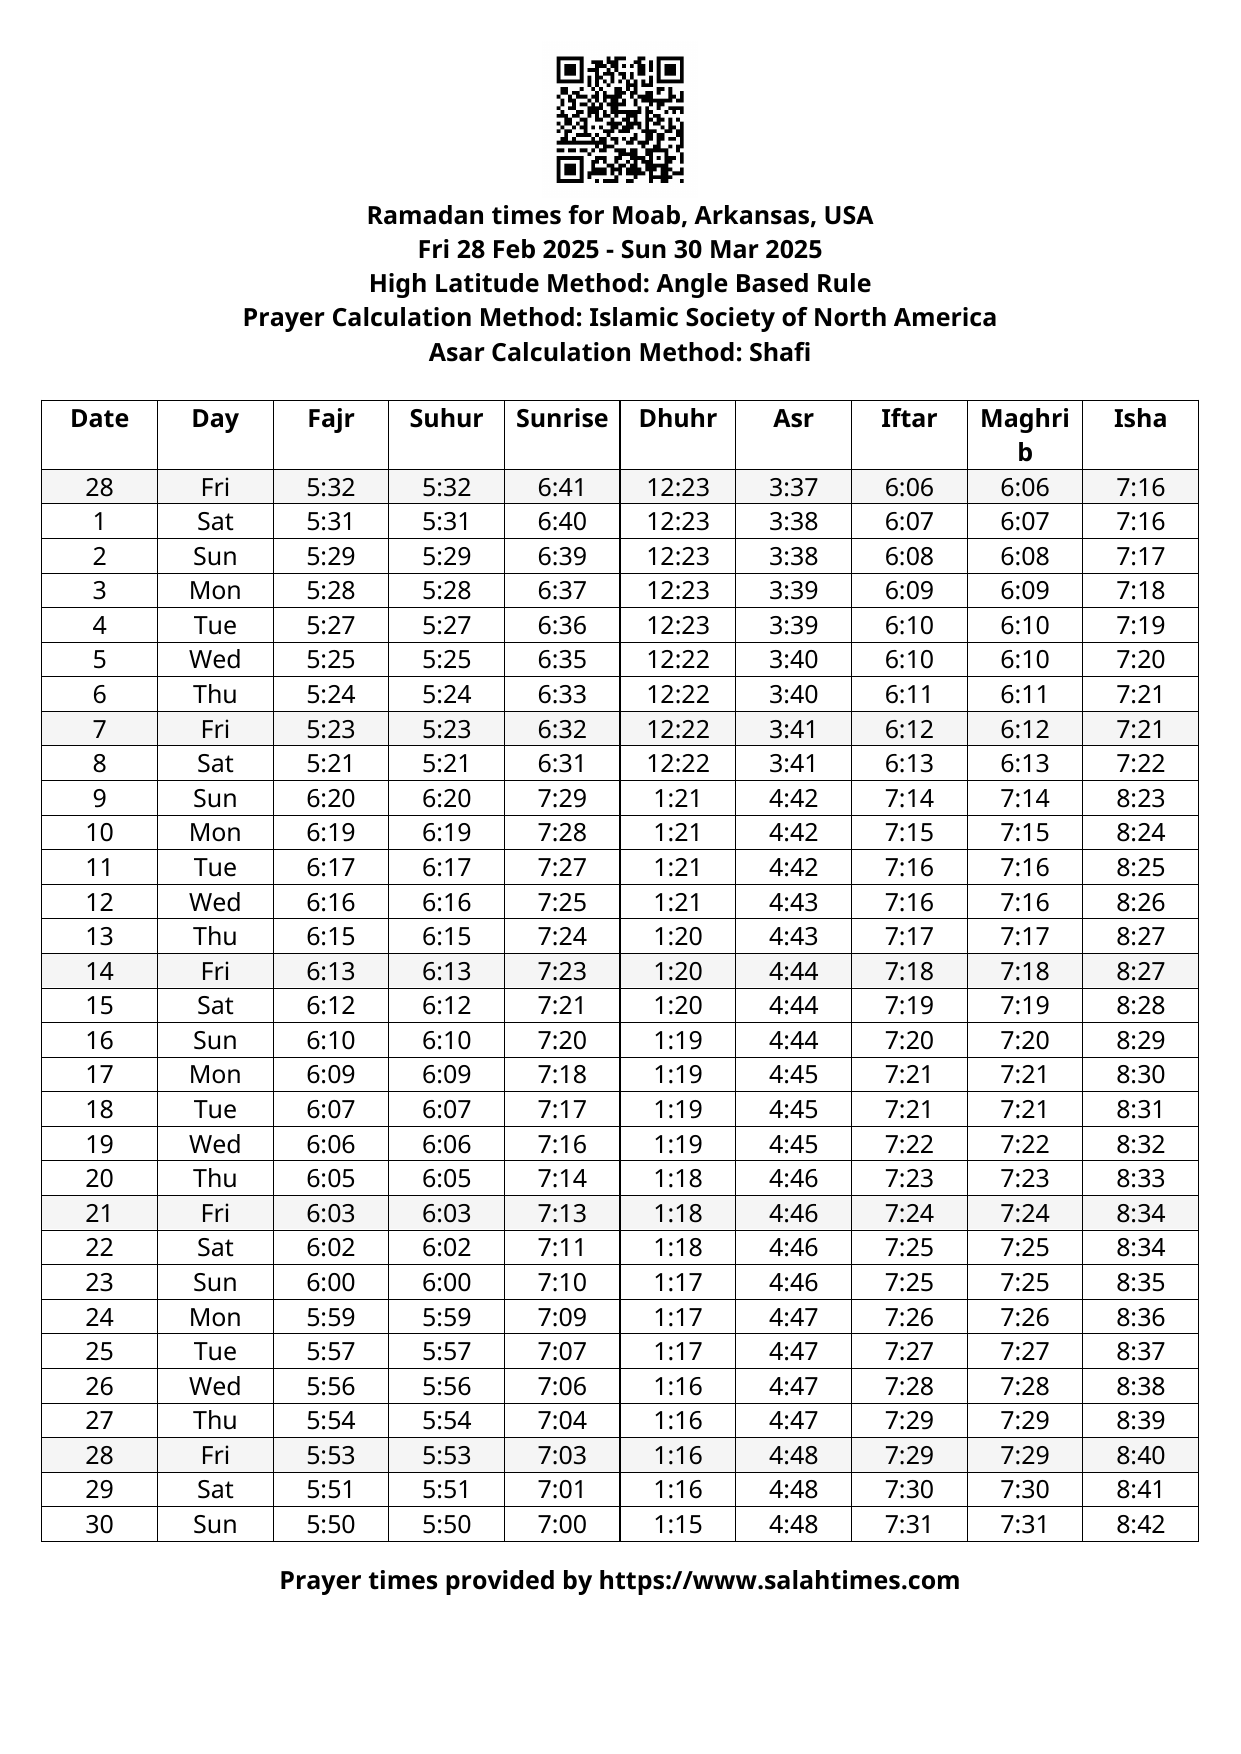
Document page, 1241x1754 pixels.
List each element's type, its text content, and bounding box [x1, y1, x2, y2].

table_cell 7:28 [852, 1369, 967, 1402]
table_cell 7:29 [852, 1438, 967, 1472]
table_cell 7:25 [505, 885, 619, 918]
table_cell 6:12 [274, 989, 388, 1022]
table_cell 8:33 [1083, 1161, 1198, 1195]
table_cell 6:05 [389, 1161, 504, 1195]
table_cell 8:38 [1083, 1369, 1198, 1402]
table_cell 6:32 [505, 712, 619, 745]
table_cell 12:23 [621, 470, 735, 503]
table_cell 5:21 [274, 746, 388, 780]
table_cell 7:22 [968, 1127, 1082, 1160]
table_cell Fri [158, 1196, 273, 1229]
table_header Fajr [274, 401, 388, 469]
table_cell 6:06 [274, 1127, 388, 1160]
table_cell 7:28 [505, 816, 619, 849]
table_cell 5:28 [274, 574, 388, 607]
text Asar Calculation Method: Shafi [42, 334, 1198, 368]
table_cell Wed [158, 1369, 273, 1402]
table_cell 7:04 [505, 1404, 619, 1437]
table_cell 7:19 [1083, 608, 1198, 642]
table_cell Sun [158, 1265, 273, 1299]
table_cell Fri [158, 954, 273, 987]
table_cell Mon [158, 574, 273, 607]
table_cell 4 [42, 608, 157, 642]
table_cell 8:29 [1083, 1023, 1198, 1057]
table_cell 6:16 [389, 885, 504, 918]
table_cell 1:17 [621, 1265, 735, 1299]
table_cell 7:24 [968, 1196, 1082, 1229]
table_cell 7:07 [505, 1334, 619, 1368]
table_cell 4:42 [736, 816, 851, 849]
table_cell 4:45 [736, 1127, 851, 1160]
table_header Dhuhr [621, 401, 735, 469]
table_cell 12 [42, 885, 157, 918]
table_cell 7:16 [1083, 470, 1198, 503]
table_cell 12:23 [621, 608, 735, 642]
table_cell 7:17 [852, 919, 967, 953]
table_cell 1:18 [621, 1161, 735, 1195]
table_cell 1:19 [621, 1023, 735, 1057]
table_cell 12:23 [621, 504, 735, 538]
table_cell 6:07 [274, 1092, 388, 1126]
table_cell 8:23 [1083, 781, 1198, 814]
table_cell 5:23 [389, 712, 504, 745]
table_cell Sat [158, 504, 273, 538]
table_cell 7:21 [505, 989, 619, 1022]
table_cell 7:19 [968, 989, 1082, 1022]
table_cell 1:20 [621, 954, 735, 987]
table_cell 6:13 [389, 954, 504, 987]
table_cell 5:32 [274, 470, 388, 503]
table_cell 5:29 [389, 539, 504, 572]
table_cell Sun [158, 781, 273, 814]
table_cell 6:40 [505, 504, 619, 538]
table_cell 6:09 [274, 1058, 388, 1091]
table_cell 8:30 [1083, 1058, 1198, 1091]
table_cell 11 [42, 850, 157, 884]
table_cell 1:21 [621, 781, 735, 814]
table_cell 6:00 [389, 1265, 504, 1299]
table_cell 12:22 [621, 677, 735, 711]
table_cell 7:11 [505, 1231, 619, 1264]
table_cell 6:12 [852, 712, 967, 745]
table_cell 4:44 [736, 989, 851, 1022]
table_header Suhur [389, 401, 504, 469]
table_cell 12:22 [621, 643, 735, 676]
table_cell 1:20 [621, 919, 735, 953]
table_cell 7:13 [505, 1196, 619, 1229]
table_cell 8:35 [1083, 1265, 1198, 1299]
table_cell 1 [42, 504, 157, 538]
table_cell 6:10 [968, 608, 1082, 642]
table_cell 3:39 [736, 608, 851, 642]
table_cell 7:30 [968, 1473, 1082, 1506]
table_cell 5:51 [274, 1473, 388, 1506]
table_cell 5 [42, 643, 157, 676]
table_cell 7:21 [968, 1092, 1082, 1126]
table_cell 7:17 [505, 1092, 619, 1126]
table_cell 4:45 [736, 1092, 851, 1126]
table_cell Tue [158, 850, 273, 884]
table_cell 7:21 [1083, 677, 1198, 711]
table_cell Sun [158, 1507, 273, 1541]
table_cell 7:29 [852, 1404, 967, 1437]
text Fri 28 Feb 2025 - Sun 30 Mar 2025 [42, 232, 1198, 266]
table_cell 7:29 [505, 781, 619, 814]
table_cell 5:27 [389, 608, 504, 642]
table_cell 6:02 [274, 1231, 388, 1264]
text Prayer times provided by https://www.salahtimes.com [42, 1563, 1198, 1597]
table_cell 7:20 [505, 1023, 619, 1057]
table_cell 4:48 [736, 1507, 851, 1541]
table_header Date [42, 401, 157, 469]
table_cell 6:09 [852, 574, 967, 607]
table_cell 1:19 [621, 1092, 735, 1126]
table_cell 6:13 [274, 954, 388, 987]
table_cell 13 [42, 919, 157, 953]
table_cell 7:16 [505, 1127, 619, 1160]
table_cell 7:17 [968, 919, 1082, 953]
table_cell 6:06 [852, 470, 967, 503]
table_cell 8:26 [1083, 885, 1198, 918]
table_cell 6:10 [852, 643, 967, 676]
table_cell 4:47 [736, 1369, 851, 1402]
table_cell 2 [42, 539, 157, 572]
table_cell 1:18 [621, 1196, 735, 1229]
table_cell 3:39 [736, 574, 851, 607]
table_cell 6:06 [968, 470, 1082, 503]
table_cell Fri [158, 1438, 273, 1472]
table_cell 6:15 [389, 919, 504, 953]
table_cell 6:12 [968, 712, 1082, 745]
table_header Asr [736, 401, 851, 469]
table_cell 7:16 [968, 885, 1082, 918]
table_cell 6:19 [389, 816, 504, 849]
table_cell 4:42 [736, 781, 851, 814]
table_cell 7:18 [505, 1058, 619, 1091]
table_cell Thu [158, 677, 273, 711]
table_cell Fri [158, 712, 273, 745]
table_cell 4:47 [736, 1404, 851, 1437]
table_cell 7:06 [505, 1369, 619, 1402]
table_cell 25 [42, 1334, 157, 1368]
table_cell 4:47 [736, 1334, 851, 1368]
table_cell 7:21 [852, 1092, 967, 1126]
table_cell 7:20 [968, 1023, 1082, 1057]
table_cell 7:27 [968, 1334, 1082, 1368]
table_cell 7:26 [852, 1300, 967, 1333]
table_cell 6:39 [505, 539, 619, 572]
table_cell Sat [158, 989, 273, 1022]
table_cell 7:18 [852, 954, 967, 987]
table_header Day [158, 401, 273, 469]
table_cell 1:19 [621, 1058, 735, 1091]
table_cell 7:21 [852, 1058, 967, 1091]
table_cell Sun [158, 539, 273, 572]
table_cell 7:31 [968, 1507, 1082, 1541]
table_cell 6:08 [852, 539, 967, 572]
table_cell 7:18 [968, 954, 1082, 987]
table_cell 4:43 [736, 885, 851, 918]
table_cell 6:03 [389, 1196, 504, 1229]
table_cell 24 [42, 1300, 157, 1333]
table_cell 12:23 [621, 574, 735, 607]
table_cell 5:53 [389, 1438, 504, 1472]
table_cell 6:07 [968, 504, 1082, 538]
table_cell 1:18 [621, 1231, 735, 1264]
table_cell 8:24 [1083, 816, 1198, 849]
table_cell 5:21 [389, 746, 504, 780]
table_cell 7:21 [1083, 712, 1198, 745]
table_cell 5:23 [274, 712, 388, 745]
table_cell 3:40 [736, 677, 851, 711]
table_cell 1:21 [621, 885, 735, 918]
table_cell 1:21 [621, 850, 735, 884]
table_cell 7:23 [505, 954, 619, 987]
table_cell 6:10 [274, 1023, 388, 1057]
table_cell 5:59 [389, 1300, 504, 1333]
table_cell 5:56 [389, 1369, 504, 1402]
table_cell 3 [42, 574, 157, 607]
table_cell 8:31 [1083, 1092, 1198, 1126]
table_cell Fri [158, 470, 273, 503]
table_cell 7:00 [505, 1507, 619, 1541]
table_cell 1:16 [621, 1404, 735, 1437]
table_cell 8:39 [1083, 1404, 1198, 1437]
table_cell 6:09 [389, 1058, 504, 1091]
table_cell Wed [158, 643, 273, 676]
table_cell 30 [42, 1507, 157, 1541]
table_cell 1:20 [621, 989, 735, 1022]
table_cell 6:20 [389, 781, 504, 814]
text Ramadan times for Moab, Arkansas, USA [42, 198, 1198, 232]
table_cell 4:46 [736, 1161, 851, 1195]
table_cell 7:29 [968, 1404, 1082, 1437]
table_header Sunrise [505, 401, 619, 469]
table_cell 7:10 [505, 1265, 619, 1299]
table_cell 4:46 [736, 1265, 851, 1299]
table_cell 6:07 [852, 504, 967, 538]
table_cell 20 [42, 1161, 157, 1195]
table_cell 7:25 [968, 1231, 1082, 1264]
table_cell 6:17 [274, 850, 388, 884]
table_cell 6:36 [505, 608, 619, 642]
table_cell 19 [42, 1127, 157, 1160]
table_cell 7:09 [505, 1300, 619, 1333]
table_cell 7:16 [968, 850, 1082, 884]
text Prayer Calculation Method: Islamic Society of North America [42, 300, 1198, 334]
table_cell 7:23 [852, 1161, 967, 1195]
table_cell 1:16 [621, 1369, 735, 1402]
table_cell 8:27 [1083, 919, 1198, 953]
table_cell 9 [42, 781, 157, 814]
table_cell 5:51 [389, 1473, 504, 1506]
table_cell Tue [158, 1092, 273, 1126]
table_cell 5:57 [274, 1334, 388, 1368]
table_cell 5:29 [274, 539, 388, 572]
table_cell 5:54 [274, 1404, 388, 1437]
table_cell 6:16 [274, 885, 388, 918]
table_cell Mon [158, 1058, 273, 1091]
table_cell 6:41 [505, 470, 619, 503]
table_cell 8 [42, 746, 157, 780]
table_cell 5:27 [274, 608, 388, 642]
table_cell 6:11 [968, 677, 1082, 711]
table_cell 5:56 [274, 1369, 388, 1402]
table_cell Sat [158, 1473, 273, 1506]
table_cell 8:27 [1083, 954, 1198, 987]
table_cell Thu [158, 1161, 273, 1195]
table_cell 7:20 [852, 1023, 967, 1057]
table_cell 14 [42, 954, 157, 987]
table_cell Mon [158, 1300, 273, 1333]
table_cell 10 [42, 816, 157, 849]
table_cell 7:29 [968, 1438, 1082, 1472]
table_cell 5:25 [389, 643, 504, 676]
table_cell 5:25 [274, 643, 388, 676]
table_cell 8:42 [1083, 1507, 1198, 1541]
picture [542, 41, 699, 198]
table_cell 5:32 [389, 470, 504, 503]
table_cell 7 [42, 712, 157, 745]
table_cell 8:34 [1083, 1231, 1198, 1264]
table_cell 28 [42, 470, 157, 503]
table_cell 4:43 [736, 919, 851, 953]
table_cell Tue [158, 1334, 273, 1368]
table_cell 5:57 [389, 1334, 504, 1368]
table_cell 8:36 [1083, 1300, 1198, 1333]
table_cell 6:02 [389, 1231, 504, 1264]
table_cell 8:37 [1083, 1334, 1198, 1368]
table_cell 27 [42, 1404, 157, 1437]
table_cell 7:16 [1083, 504, 1198, 538]
table_cell 7:14 [968, 781, 1082, 814]
table_cell 7:27 [852, 1334, 967, 1368]
table_cell 7:21 [968, 1058, 1082, 1091]
table_cell 5:53 [274, 1438, 388, 1472]
table_cell 6:12 [389, 989, 504, 1022]
table_cell 1:17 [621, 1334, 735, 1368]
table_cell 1:21 [621, 816, 735, 849]
table_cell 6:15 [274, 919, 388, 953]
table_cell 7:15 [968, 816, 1082, 849]
table_cell 7:25 [852, 1231, 967, 1264]
table_cell 6:10 [389, 1023, 504, 1057]
table_cell 15 [42, 989, 157, 1022]
table_cell 7:27 [505, 850, 619, 884]
table_cell 5:54 [389, 1404, 504, 1437]
table_cell 7:31 [852, 1507, 967, 1541]
table_cell 26 [42, 1369, 157, 1402]
table_cell 12:22 [621, 712, 735, 745]
table_cell Tue [158, 608, 273, 642]
table_cell 18 [42, 1092, 157, 1126]
table_cell Sun [158, 1023, 273, 1057]
table_cell 8:32 [1083, 1127, 1198, 1160]
table_cell 6:03 [274, 1196, 388, 1229]
table_cell 5:31 [389, 504, 504, 538]
table_cell 7:23 [968, 1161, 1082, 1195]
table_cell 8:25 [1083, 850, 1198, 884]
table_cell 5:24 [274, 677, 388, 711]
table_cell 4:48 [736, 1473, 851, 1506]
table_cell 7:01 [505, 1473, 619, 1506]
table_cell 1:15 [621, 1507, 735, 1541]
table_cell 3:41 [736, 712, 851, 745]
table_cell Wed [158, 885, 273, 918]
text High Latitude Method: Angle Based Rule [42, 266, 1198, 300]
table_cell 7:19 [852, 989, 967, 1022]
table_cell 3:37 [736, 470, 851, 503]
table_cell 22 [42, 1231, 157, 1264]
table_cell 7:03 [505, 1438, 619, 1472]
table_cell 6:08 [968, 539, 1082, 572]
table_cell Mon [158, 816, 273, 849]
table_cell 5:28 [389, 574, 504, 607]
table_header Maghrib [968, 401, 1082, 469]
table_cell 4:42 [736, 850, 851, 884]
table_cell 7:14 [852, 781, 967, 814]
table_cell 5:31 [274, 504, 388, 538]
table_cell Wed [158, 1127, 273, 1160]
table_cell 1:16 [621, 1438, 735, 1472]
table_cell 6:00 [274, 1265, 388, 1299]
table_cell 4:46 [736, 1196, 851, 1229]
table_cell 23 [42, 1265, 157, 1299]
table_cell 7:26 [968, 1300, 1082, 1333]
table_cell 7:17 [1083, 539, 1198, 572]
table_cell 7:20 [1083, 643, 1198, 676]
table_cell 6 [42, 677, 157, 711]
table_cell 7:18 [1083, 574, 1198, 607]
table_cell 7:16 [852, 885, 967, 918]
table_cell 7:22 [1083, 746, 1198, 780]
table_cell 6:13 [968, 746, 1082, 780]
table_cell 1:19 [621, 1127, 735, 1160]
table_cell 3:38 [736, 539, 851, 572]
table_cell 8:40 [1083, 1438, 1198, 1472]
table_cell 8:34 [1083, 1196, 1198, 1229]
table_cell 28 [42, 1438, 157, 1472]
table_cell 7:22 [852, 1127, 967, 1160]
table_cell 4:44 [736, 1023, 851, 1057]
table_cell 3:41 [736, 746, 851, 780]
table_cell 21 [42, 1196, 157, 1229]
table_cell 6:07 [389, 1092, 504, 1126]
table_cell 7:15 [852, 816, 967, 849]
table_cell 6:13 [852, 746, 967, 780]
table_cell 6:06 [389, 1127, 504, 1160]
table_cell Sat [158, 1231, 273, 1264]
table_cell 5:50 [389, 1507, 504, 1541]
table_cell Sat [158, 746, 273, 780]
table_cell 4:45 [736, 1058, 851, 1091]
table_cell 7:16 [852, 850, 967, 884]
table_cell 7:30 [852, 1473, 967, 1506]
table_cell 6:33 [505, 677, 619, 711]
table_cell 8:28 [1083, 989, 1198, 1022]
table_cell 5:24 [389, 677, 504, 711]
table_cell 4:48 [736, 1438, 851, 1472]
table_cell 4:46 [736, 1231, 851, 1264]
table_cell 6:09 [968, 574, 1082, 607]
table_cell 5:59 [274, 1300, 388, 1333]
table_cell 7:28 [968, 1369, 1082, 1402]
table_cell 7:24 [852, 1196, 967, 1229]
table_cell 16 [42, 1023, 157, 1057]
table_cell 17 [42, 1058, 157, 1091]
table_cell 12:23 [621, 539, 735, 572]
table_cell 6:11 [852, 677, 967, 711]
table_cell Thu [158, 919, 273, 953]
table_cell 3:40 [736, 643, 851, 676]
table_cell 7:14 [505, 1161, 619, 1195]
table_cell 6:31 [505, 746, 619, 780]
table_cell 5:50 [274, 1507, 388, 1541]
table_cell 6:37 [505, 574, 619, 607]
table_cell 12:22 [621, 746, 735, 780]
table_cell 3:38 [736, 504, 851, 538]
table_cell 7:24 [505, 919, 619, 953]
table_cell 8:41 [1083, 1473, 1198, 1506]
table_cell 4:44 [736, 954, 851, 987]
table_cell 6:19 [274, 816, 388, 849]
table_cell 7:25 [852, 1265, 967, 1299]
table_cell 6:05 [274, 1161, 388, 1195]
table_cell 29 [42, 1473, 157, 1506]
table_cell 6:10 [968, 643, 1082, 676]
table_cell 6:10 [852, 608, 967, 642]
table_cell 6:35 [505, 643, 619, 676]
table_header Isha [1083, 401, 1198, 469]
table_cell 1:17 [621, 1300, 735, 1333]
table_cell 6:17 [389, 850, 504, 884]
table_cell 4:47 [736, 1300, 851, 1333]
table_cell 1:16 [621, 1473, 735, 1506]
table_cell Thu [158, 1404, 273, 1437]
table_cell 7:25 [968, 1265, 1082, 1299]
table_cell 6:20 [274, 781, 388, 814]
table_header Iftar [852, 401, 967, 469]
